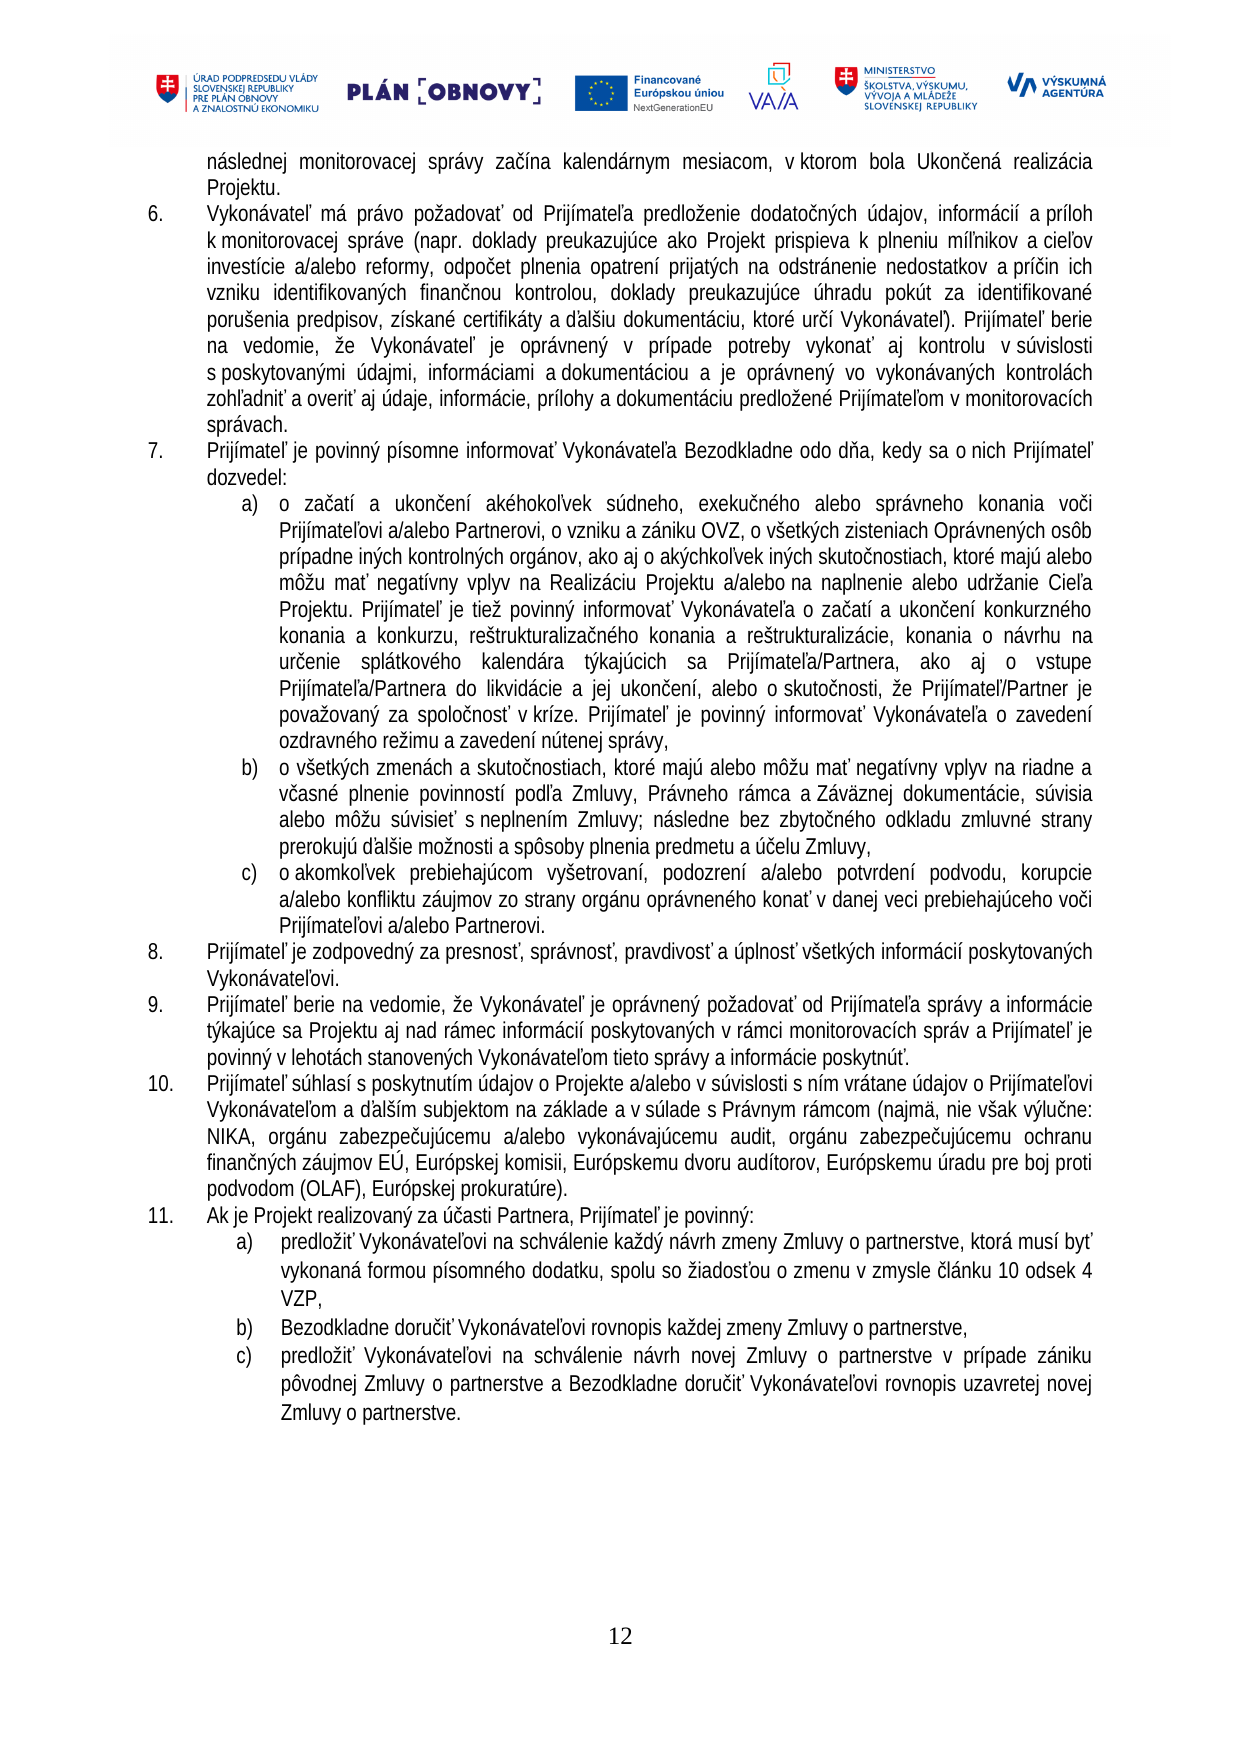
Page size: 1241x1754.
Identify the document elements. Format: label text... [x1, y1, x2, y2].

list predložiť Vykonávateľovi na schválenie každý návrh zmeny Zmluvy o partnerstve, ktorá musí byť vykonaná formou písomného dodatku, spolu so žiadosťou o zmenu v zmysle článku 10 odsek 4 VZP, [236, 1228, 1093, 1311]
list o všetkých zmenách a skutočnostiach, ktoré majú alebo môžu mať negatívny vplyv na riadne a včasné plnenie povinností podľa Zmluvy, Právneho rámca a Záväznej dokumentácie, súvisia alebo môžu súvisieť s neplnením Zmluvy; následne bez zbytočného odkladu zmluvné strany prerokujú ďalšie možnosti a spôsoby plnenia predmetu a účelu Zmluvy, [241, 754, 1093, 859]
list Prijímateľ je zodpovedný za presnosť, správnosť, pravdivosť a úplnosť všetkých informácií poskytovaných Vykonávateľovi. [148, 938, 1093, 991]
list Vykonávateľ má právo požadovať od Prijímateľa predloženie dodatočných údajov, informácií a príloh k monitorovacej správe (napr. doklady preukazujúce ako Projekt prispieva k plneniu míľnikov a cieľov investície a/alebo reformy, odpočet plnenia opatrení prijatých na odstránenie nedostatkov a príčin ich vzniku identifikovaných finančnou kontrolou, doklady preukazujúce úhradu pokút za identifikované porušenia predpisov, získané certifikáty a ďalšiu dokumentáciu, ktoré určí Vykonávateľ). Prijímateľ berie na vedomie, že Vykonávateľ je oprávnený v prípade potreby vykonať aj kontrolu v súvislosti s poskytovanými údajmi, informáciami a dokumentáciou a je oprávnený vo vykonávaných kontrolách zohľadniť a overiť aj údaje, informácie, prílohy a dokumentáciu predložené Prijímateľom v monitorovacích správach. [148, 200, 1093, 437]
list Prijímateľ súhlasí s poskytnutím údajov o Projekte a/alebo v súvislosti s ním vrátane údajov o Prijímateľovi Vykonávateľom a ďalším subjektom na základe a v súlade s Právnym rámcom (najmä, nie však výlučne: NIKA, orgánu zabezpečujúcemu a/alebo vykonávajúcemu audit, orgánu zabezpečujúcemu ochranu finančných záujmov EÚ, Európskej komisii, Európskemu dvoru audítorov, Európskemu úradu pre boj proti podvodom (OLAF), Európskej prokuratúre). [148, 1070, 1093, 1202]
list o začatí a ukončení akéhokoľvek súdneho, exekučného alebo správneho konania voči Prijímateľovi a/alebo Partnerovi, o vzniku a zániku OVZ, o všetkých zisteniach Oprávnených osôb prípadne iných kontrolných orgánov, ako aj o akýchkoľvek iných skutočnostiach, ktoré majú alebo môžu mať negatívny vplyv na Realizáciu Projektu a/alebo na naplnenie alebo udržanie Cieľa Projektu. Prijímateľ je tiež povinný informovať Vykonávateľa o začatí a ukončení konkurzného konania a konkurzu, reštrukturalizačného konania a reštrukturalizácie, konania o návrhu na určenie splátkového kalendára týkajúcich sa Prijímateľa/Partnera, ako aj o vstupe Prijímateľa/Partnera do likvidácie a jej ukončení, alebo o skutočnosti, že Prijímateľ/Partner je považovaný za spoločnosť v kríze. Prijímateľ je povinný informovať Vykonávateľa o zavedení ozdravného režimu a zavedení nútenej správy, [241, 490, 1093, 754]
list Ak je Projekt realizovaný za účasti Partnera, Prijímateľ je povinný: [148, 1202, 1093, 1228]
picture [108, 34, 1172, 147]
list o akomkoľvek prebiehajúcom vyšetrovaní, podozrení a/alebo potvrdení podvodu, korupcie a/alebo konfliktu záujmov zo strany orgánu oprávneného konať v danej veci prebiehajúceho voči Prijímateľovi a/alebo Partnerovi. [241, 859, 1093, 938]
list Prijímateľ berie na vedomie, že Vykonávateľ je oprávnený požadovať od Prijímateľa správy a informácie týkajúce sa Projektu aj nad rámec informácií poskytovaných v rámci monitorovacích správ a Prijímateľ je povinný v lehotách stanovených Vykonávateľom tieto správy a informácie poskytnúť. [148, 991, 1093, 1070]
list predložiť Vykonávateľovi na schválenie návrh novej Zmluvy o partnerstve v prípade zániku pôvodnej Zmluvy o partnerstve a Bezodkladne doručiť Vykonávateľovi rovnopis uzavretej novej Zmluvy o partnerstve. [236, 1342, 1093, 1425]
list Prijímateľ je povinný písomne informovať Vykonávateľa Bezodkladne odo dňa, kedy sa o nich Prijímateľ dozvedel: [148, 437, 1093, 490]
list Bezodkladne doručiť Vykonávateľovi rovnopis každej zmeny Zmluvy o partnerstve, [236, 1313, 1093, 1340]
